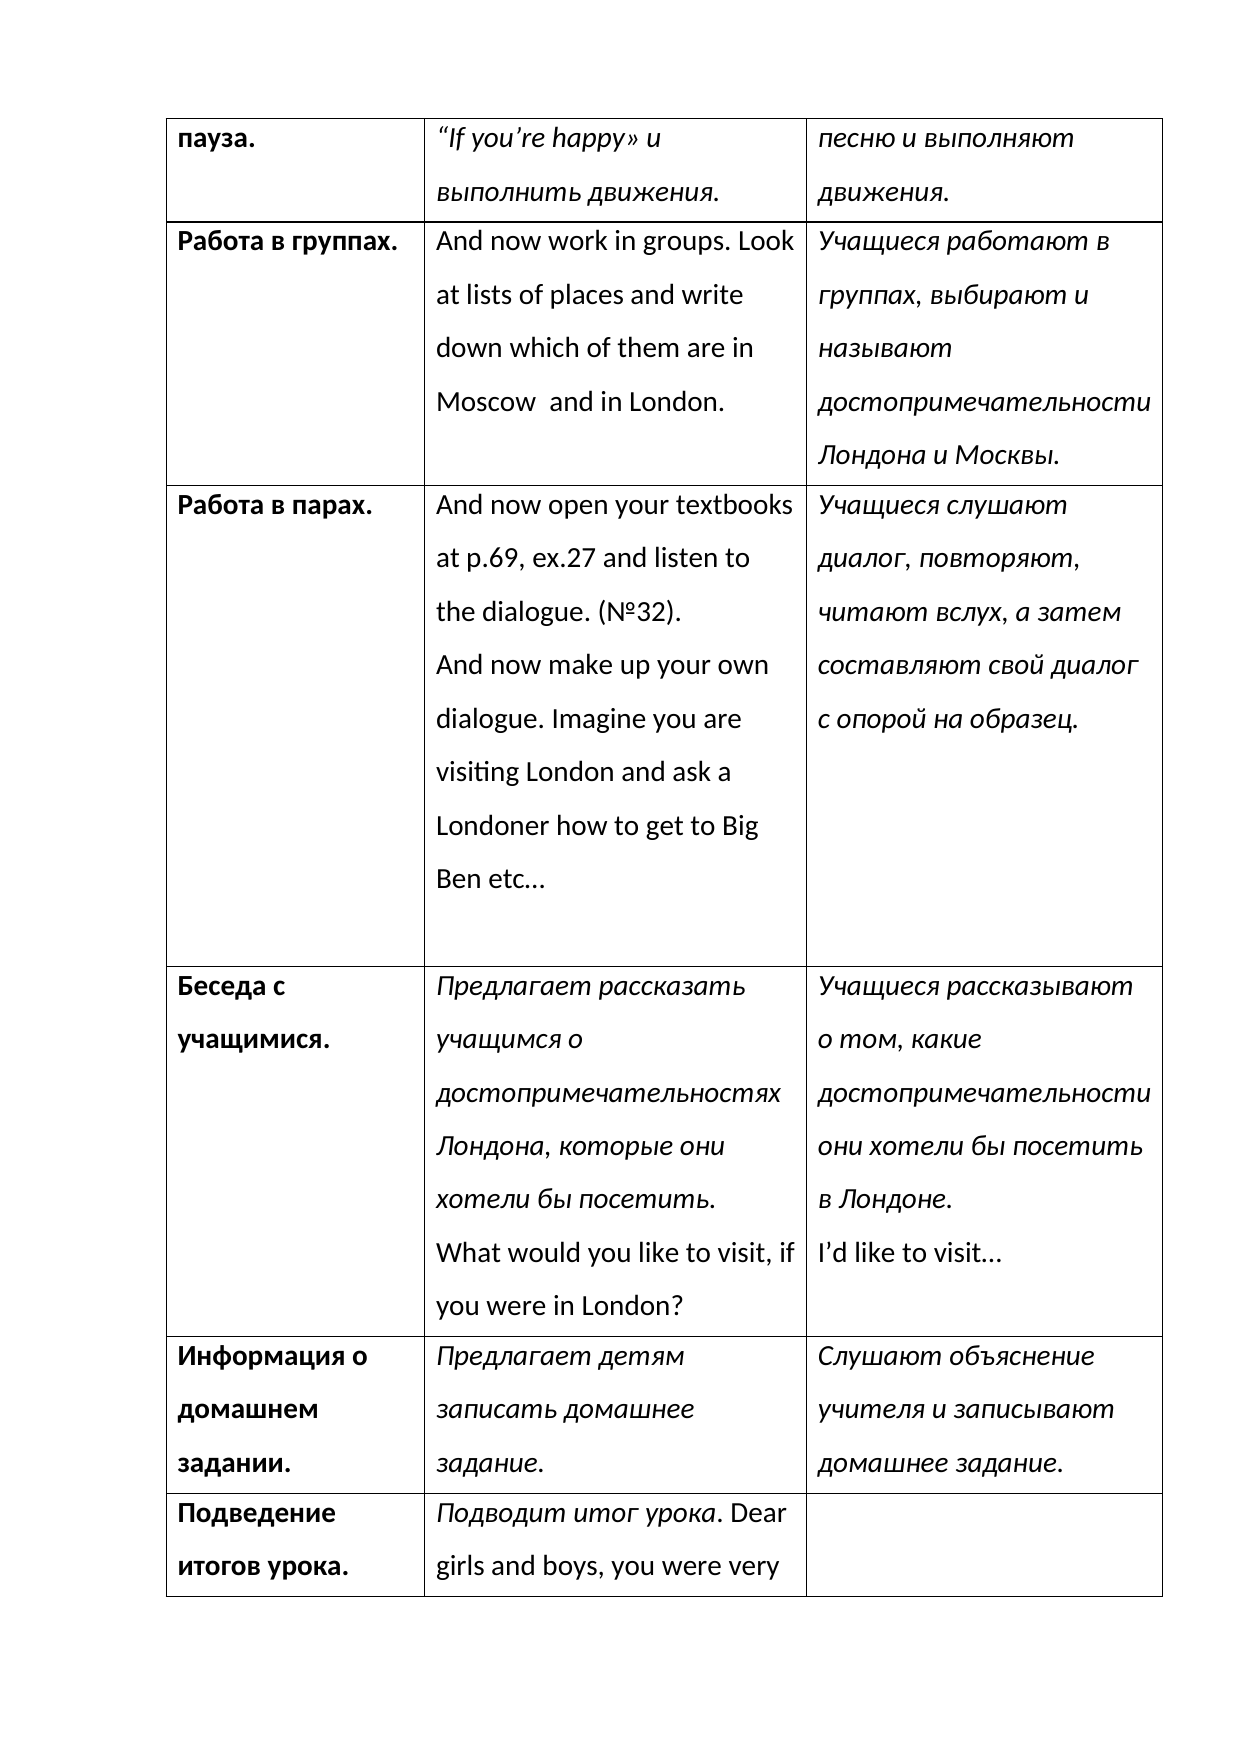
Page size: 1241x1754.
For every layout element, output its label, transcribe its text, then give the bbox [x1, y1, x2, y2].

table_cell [167, 1494, 424, 1596]
table_cell And now work in groups. Look at lists of places and write down which of them are in Moscow and in London. [425, 223, 806, 485]
table_cell Беседа с учащимися. [167, 967, 424, 1336]
table_cell Предлагает детям записать домашнее задание. [425, 1337, 806, 1493]
table_cell Информация о домашнем задании. [167, 1337, 424, 1493]
table_cell Работа в парах. [167, 486, 424, 966]
table_cell Предлагает рассказать учащимся о достопримечательностях Лондона, которые они хотели бы посетить. What would you like to visit, if you were in London? [425, 967, 806, 1336]
table_cell Слушают объяснение учителя и записывают домашнее задание. [807, 1337, 1162, 1493]
table_cell [807, 1494, 1162, 1596]
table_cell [425, 1494, 806, 1596]
table_cell Работа в группах. [167, 223, 424, 485]
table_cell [425, 119, 806, 221]
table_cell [807, 119, 1162, 221]
table_cell Учащиеся слушают диалог, повторяют, читают вслух, а затем составляют свой диалог с опорой на образец. [807, 486, 1162, 966]
table_cell Учащиеся работают в группах, выбирают и называют достопримечательности Лондона и Москвы. [807, 223, 1162, 485]
table_cell And now open your textbooks at p.69, ex.27 and listen to the dialogue. (№32). And now make up your own dialogue. Imagine you are visiting London and ask a Londoner how to get to Big Ben etc… [425, 486, 806, 966]
table_cell Динамическая пауза. [167, 119, 424, 221]
table_cell Учащиеся рассказывают о том, какие достопримечательности они хотели бы посетить в Лондоне. I’d like to visit… [807, 967, 1162, 1336]
